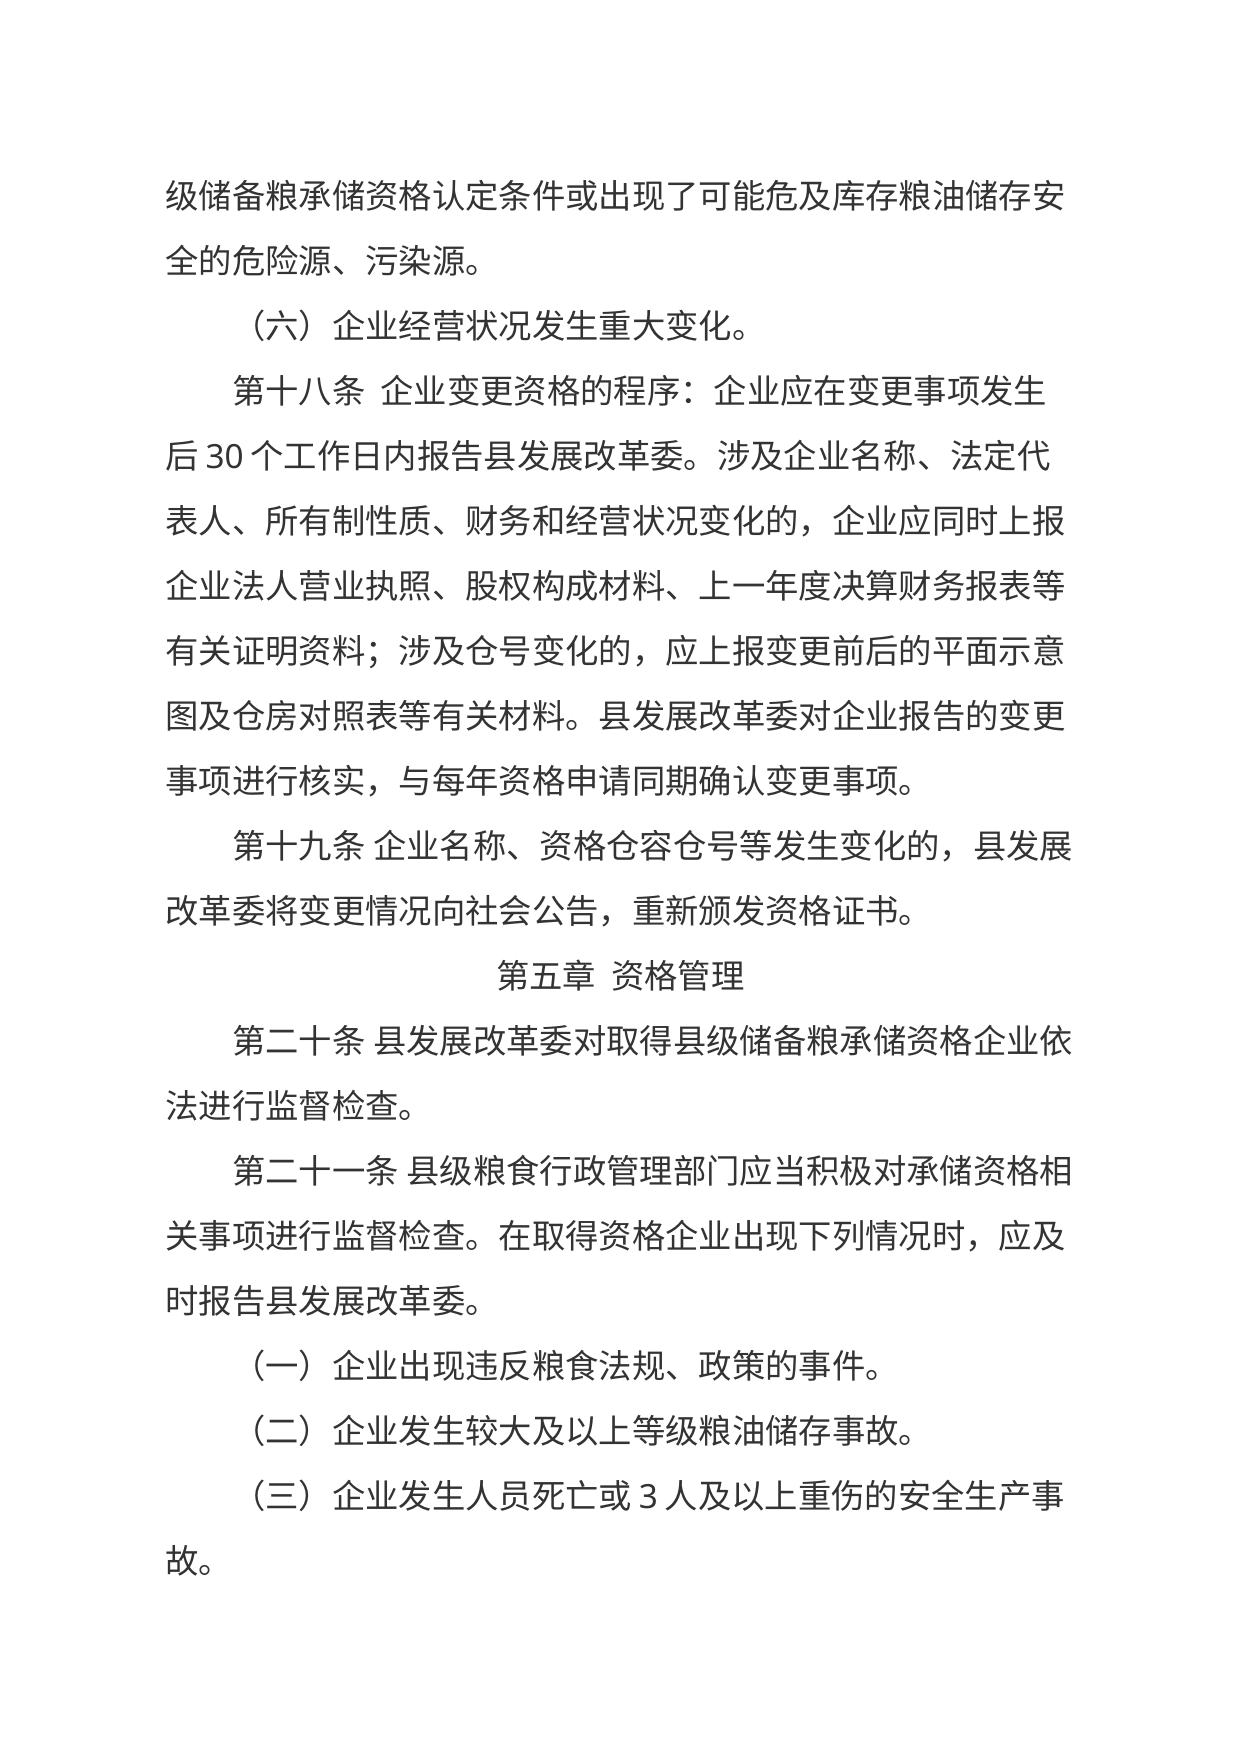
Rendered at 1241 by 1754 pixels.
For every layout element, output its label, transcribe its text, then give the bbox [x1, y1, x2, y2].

text 第二十一条 县级粮食行政管理部门应当积极对承储资格相关事项进行监督检查。在取得资格企业出现下列情况时，应及时报告县发展改革委。 [165, 1137, 1075, 1332]
text 第五章 资格管理 [165, 942, 1075, 1007]
text （二）企业发生较大及以上等级粮油储存事故。 [165, 1397, 1075, 1462]
text （三）企业发生人员死亡或3人及以上重伤的安全生产事故。 [165, 1462, 1075, 1592]
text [165, 162, 1075, 292]
text （一）企业出现违反粮食法规、政策的事件。 [165, 1332, 1075, 1397]
text （六）企业经营状况发生重大变化。 [165, 292, 1075, 357]
text 第十八条 企业变更资格的程序：企业应在变更事项发生后30个工作日内报告县发展改革委。涉及企业名称、法定代表人、所有制性质、财务和经营状况变化的，企业应同时上报企业法人营业执照、股权构成材料、上一年度决算财务报表等有关证明资料；涉及仓号变化的，应上报变更前后的平面示意图及仓房对照表等有关材料。县发展改革委对企业报告的变更事项进行核实，与每年资格申请同期确认变更事项。 [165, 357, 1075, 812]
text 第二十条 县发展改革委对取得县级储备粮承储资格企业依法进行监督检查。 [165, 1007, 1075, 1137]
text 第十九条 企业名称、资格仓容仓号等发生变化的，县发展改革委将变更情况向社会公告，重新颁发资格证书。 [165, 812, 1075, 942]
